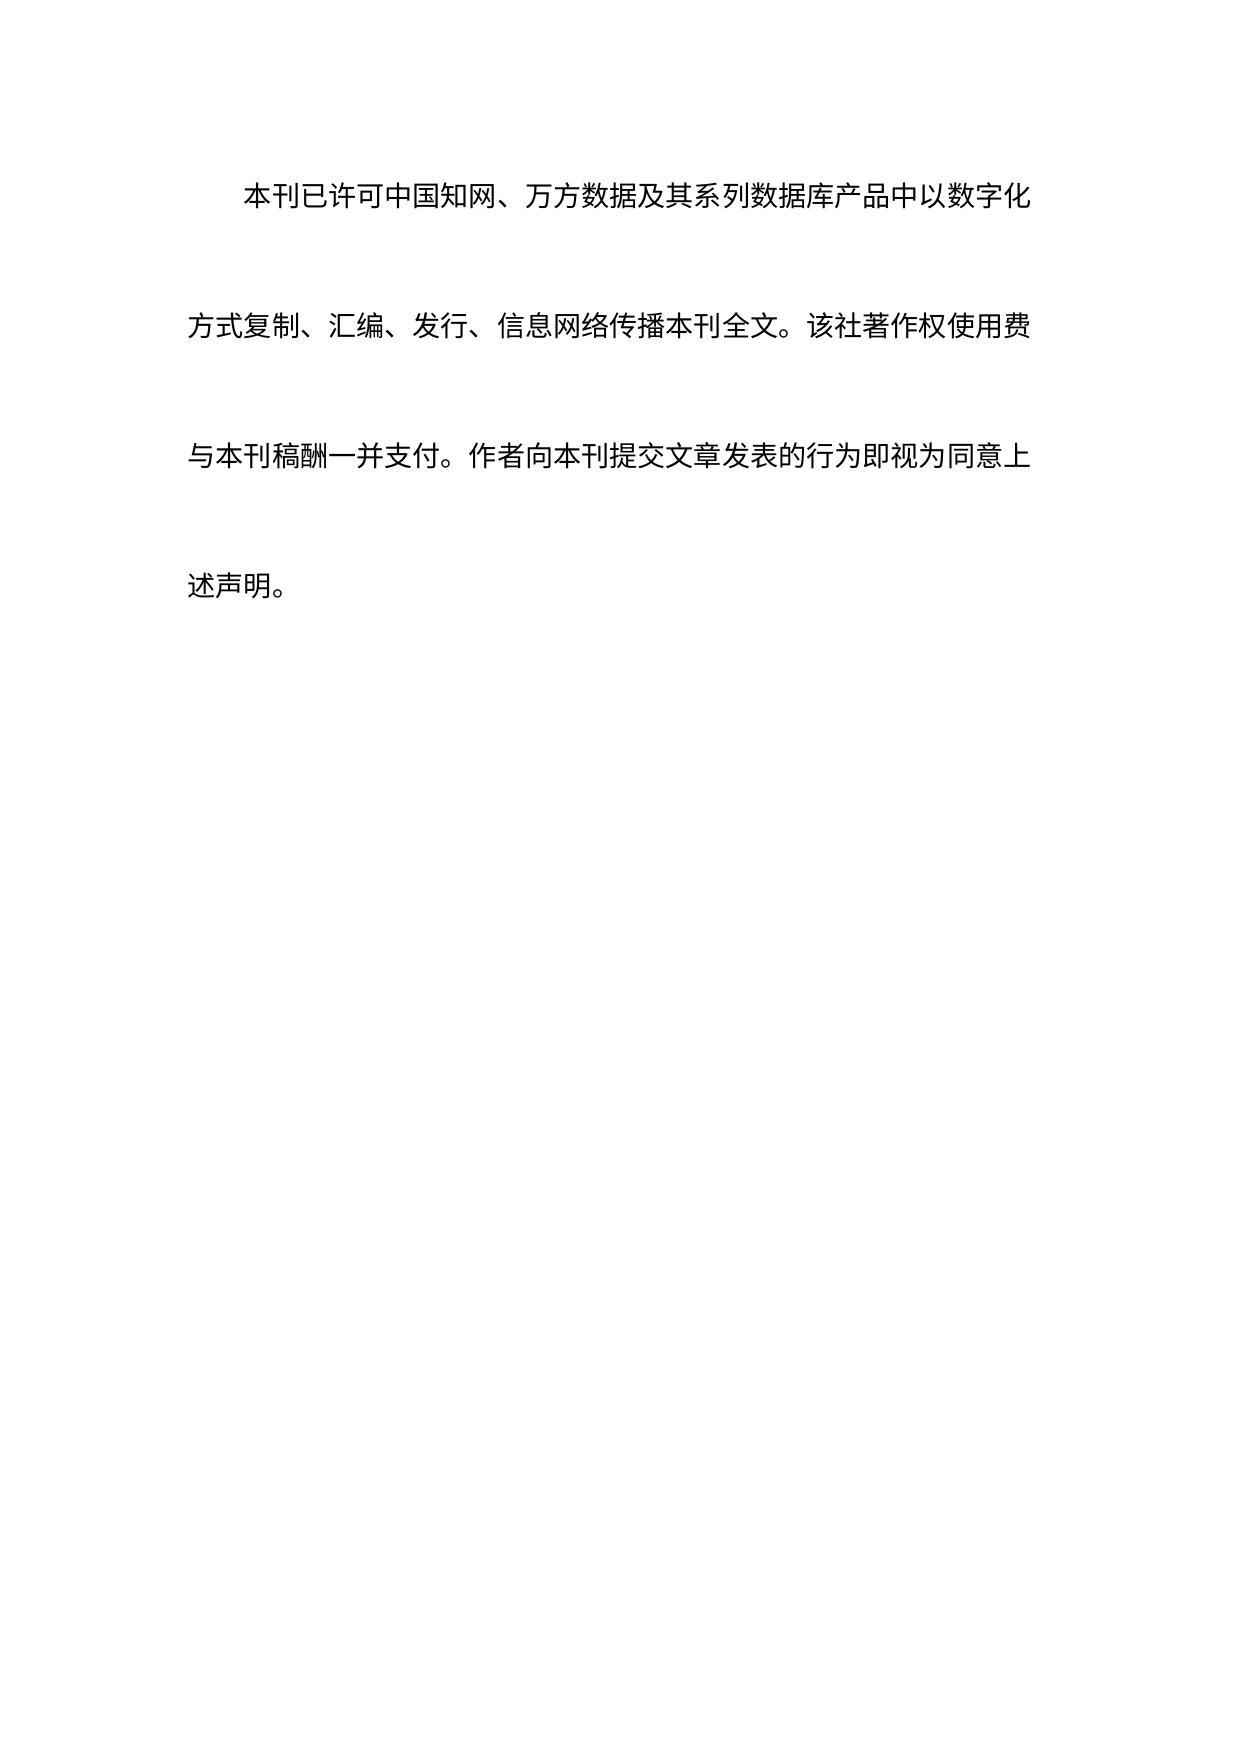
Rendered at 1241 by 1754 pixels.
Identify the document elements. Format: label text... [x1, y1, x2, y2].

text 本刊已许可中国知网、万方数据及其系列数据库产品中以数字化方式复制、汇编、发行、信息网络传播本刊全文。该社著作权使用费与本刊稿酬一并支付。作者向本刊提交文章发表的行为即视为同意上述声明。 [187, 162, 1053, 617]
